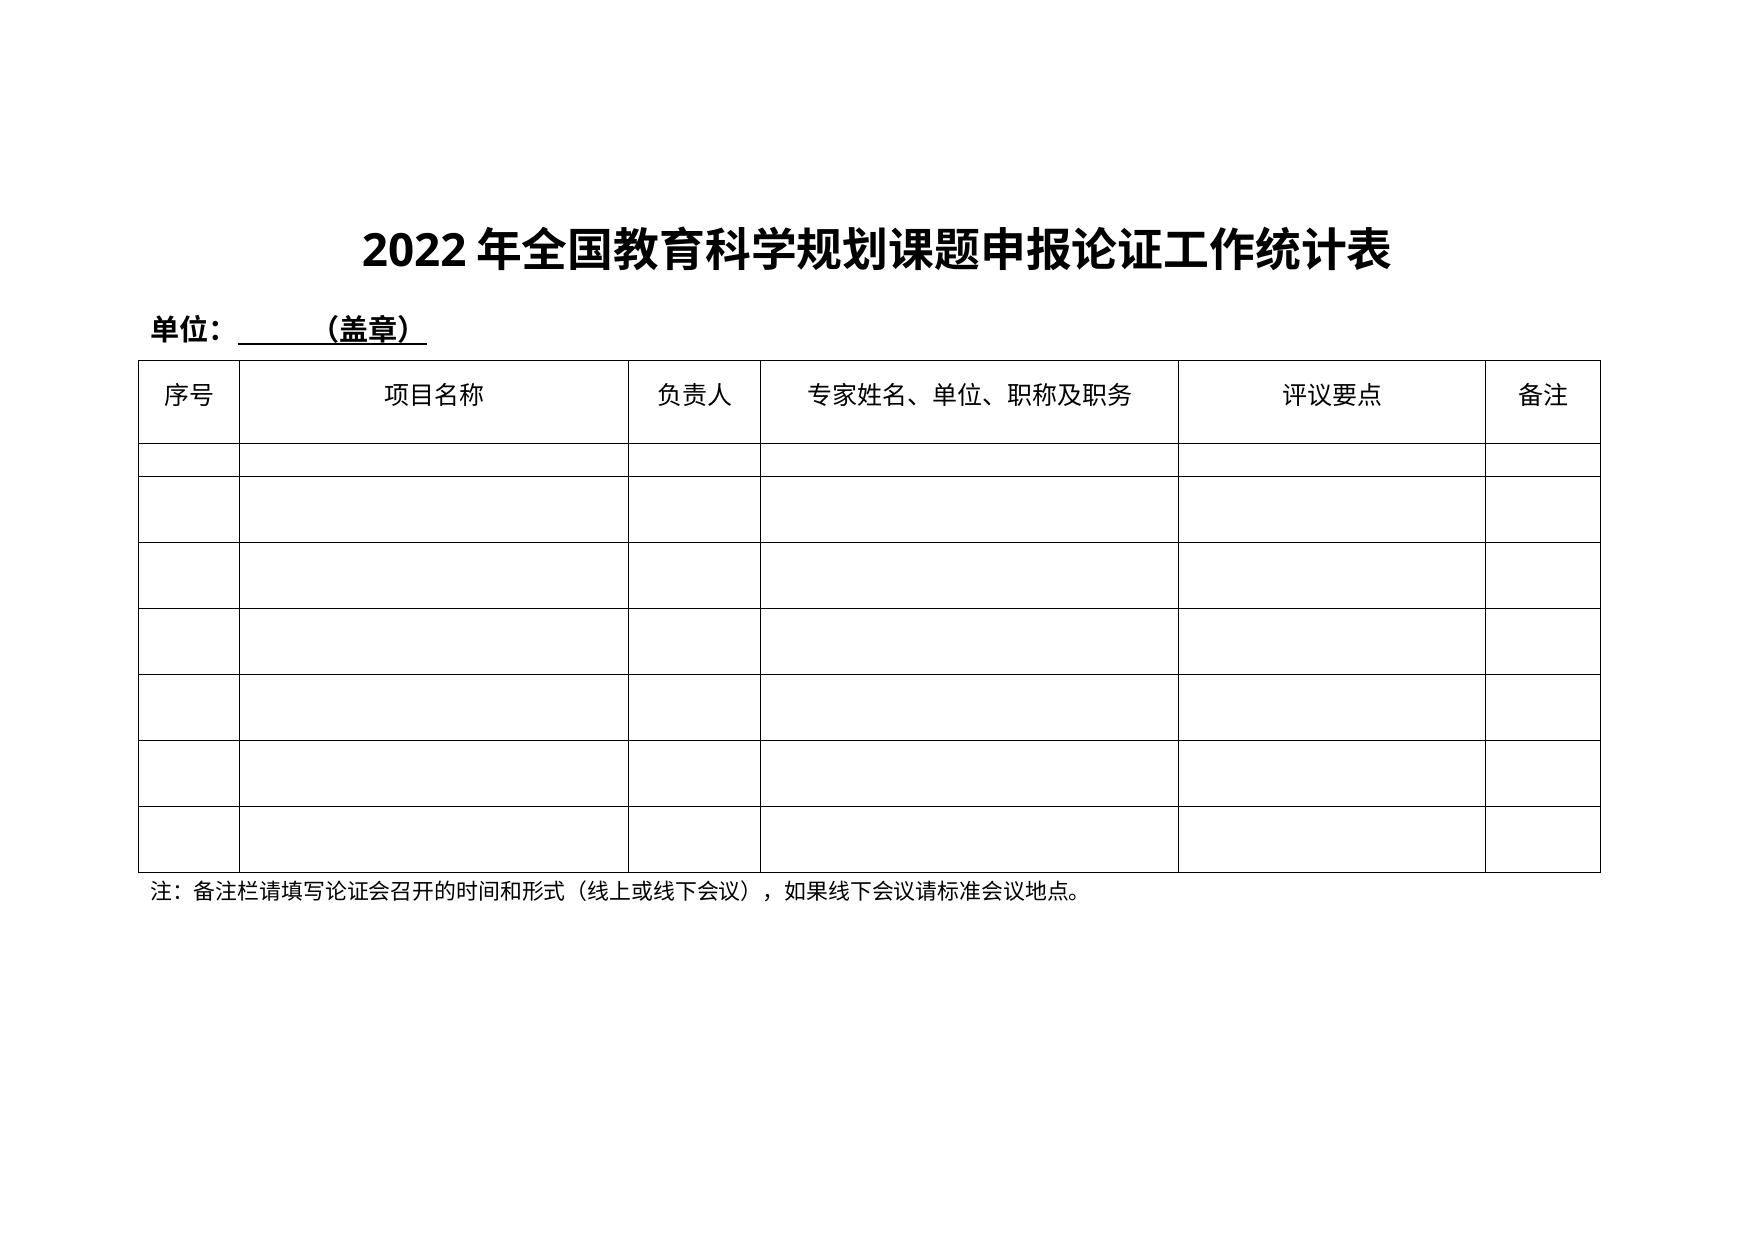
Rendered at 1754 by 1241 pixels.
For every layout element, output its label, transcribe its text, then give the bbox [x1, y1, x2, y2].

table_cell [1486, 609, 1600, 674]
table_cell [761, 741, 1178, 806]
text 2022年全国教育科学规划课题申报论证工作统计表 [150, 198, 1604, 295]
table_cell [629, 675, 760, 740]
table_cell [139, 543, 239, 608]
table_cell [629, 444, 760, 476]
table_header 评议要点 [1179, 361, 1485, 442]
table_cell [1486, 741, 1600, 806]
table_cell [629, 609, 760, 674]
table_cell [139, 609, 239, 674]
table_cell [139, 741, 239, 806]
table_cell [240, 741, 628, 806]
table_cell [761, 543, 1178, 608]
table_cell [139, 807, 239, 872]
table_cell [240, 609, 628, 674]
table_cell [629, 741, 760, 806]
table_cell [1179, 477, 1485, 542]
table_cell [1486, 675, 1600, 740]
table_cell [629, 477, 760, 542]
text 注：备注栏请填写论证会召开的时间和形式（线上或线下会议），如果线下会议请标准会议地点。 [150, 873, 1604, 906]
table_cell [139, 477, 239, 542]
table_cell [1486, 543, 1600, 608]
table_cell [761, 477, 1178, 542]
table_cell [240, 807, 628, 872]
table_header 项目名称 [240, 361, 628, 442]
table_cell [1179, 741, 1485, 806]
table_cell [240, 675, 628, 740]
table_cell [761, 675, 1178, 740]
table_cell [1179, 543, 1485, 608]
table_cell [1179, 444, 1485, 476]
table_cell [240, 477, 628, 542]
table_cell [761, 807, 1178, 872]
table_cell [139, 444, 239, 476]
table_cell [1486, 477, 1600, 542]
table_cell [1486, 807, 1600, 872]
table_cell [1179, 609, 1485, 674]
table_cell [1486, 444, 1600, 476]
table_cell [761, 444, 1178, 476]
table_cell [1179, 675, 1485, 740]
table_header 备注 [1486, 361, 1600, 442]
table_header 序号 [139, 361, 239, 442]
table_header 专家姓名、单位、职称及职务 [761, 361, 1178, 442]
table_header 负责人 [629, 361, 760, 442]
table_cell [629, 543, 760, 608]
text 单位： （盖章） [150, 295, 1604, 360]
table_cell [139, 675, 239, 740]
table_cell [629, 807, 760, 872]
table_cell [1179, 807, 1485, 872]
table_cell [240, 543, 628, 608]
table_cell [761, 609, 1178, 674]
table_cell [240, 444, 628, 476]
